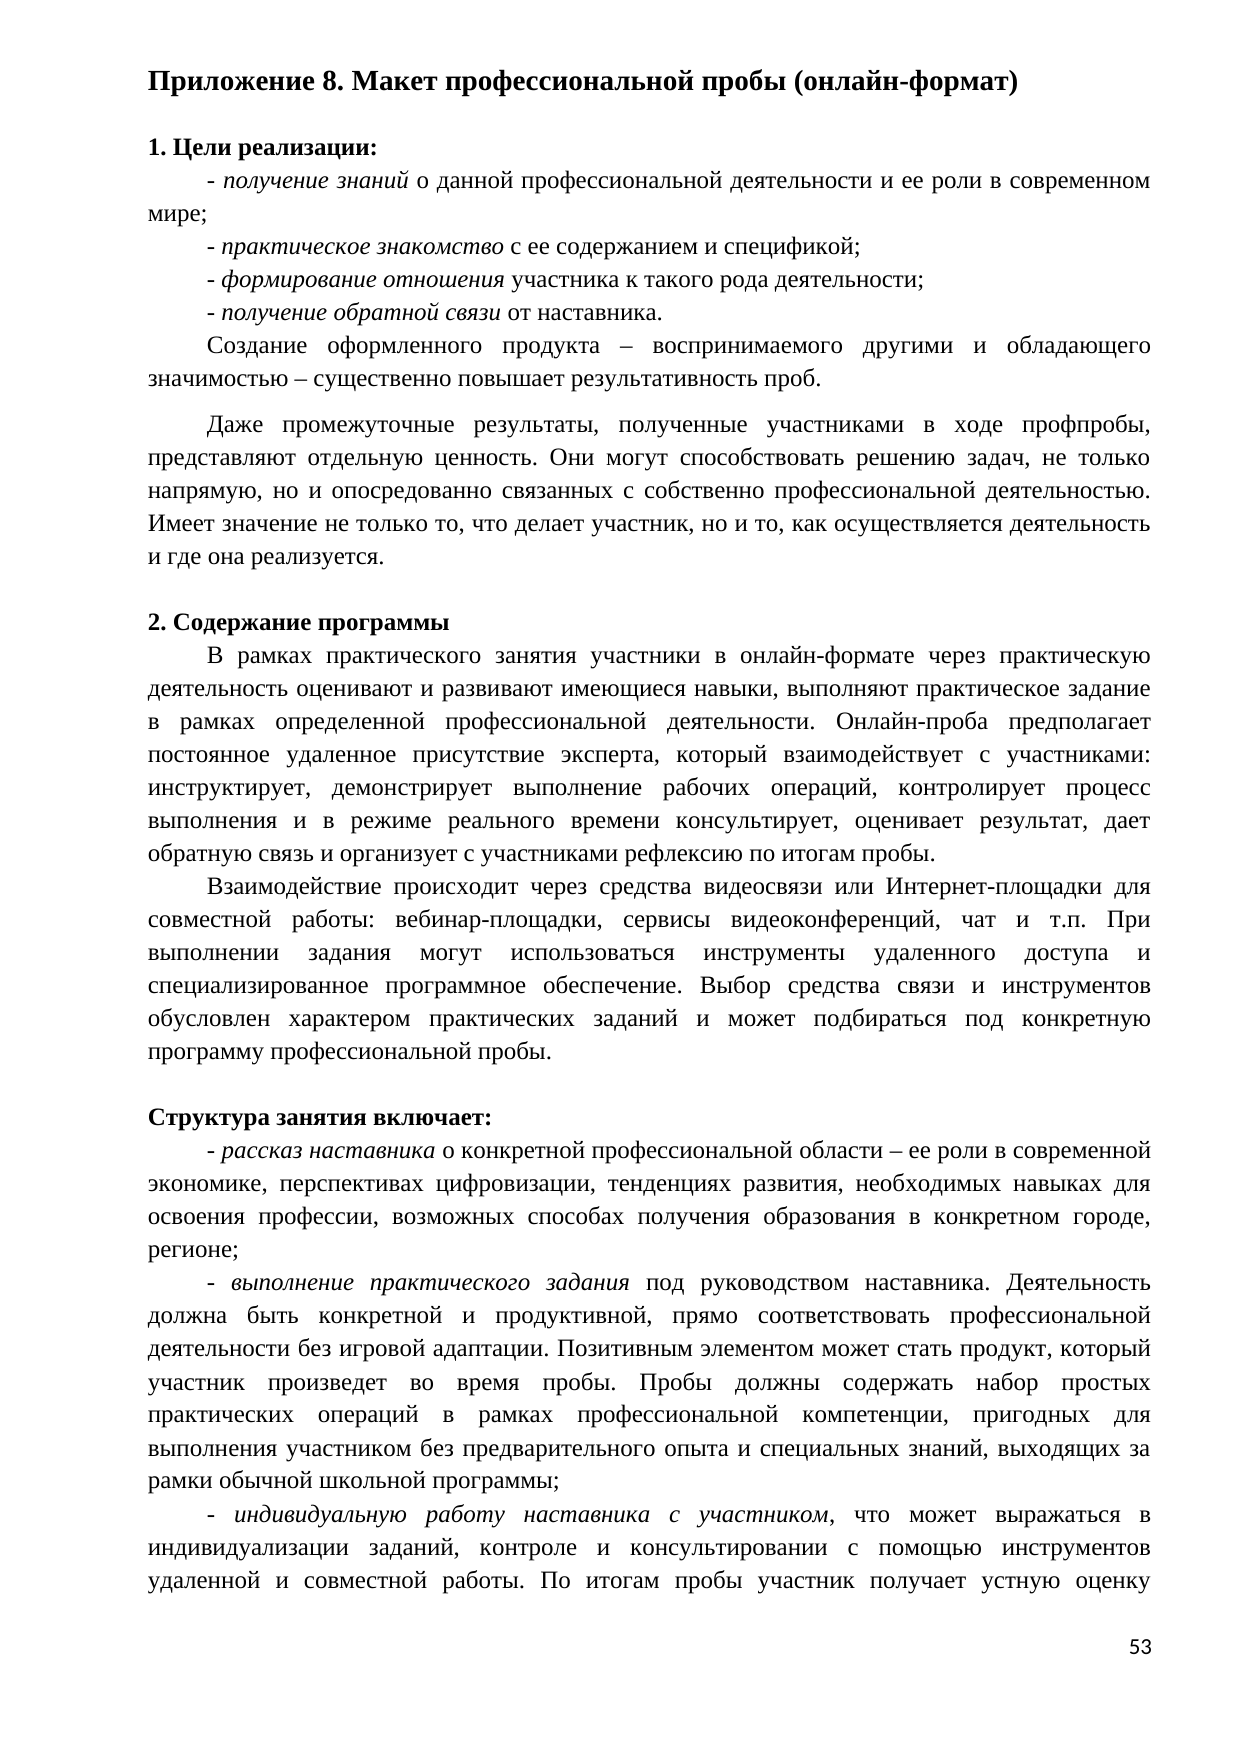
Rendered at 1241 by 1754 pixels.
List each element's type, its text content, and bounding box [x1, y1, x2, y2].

text Взаимодействие происходит через средства видеосвязи или Интернет-площадки для совместной работы: вебинар-площадки, сервисы видеоконференций, чат и т.п. При выполнении задания могут использоваться инструменты удаленного доступа и специализированное программное обеспечение. Выбор средства связи и инструментов обусловлен характером практических заданий и может подбираться под конкретную программу профессиональной пробы. [148, 871, 1152, 1065]
text - получение обратной связи от наставника. [148, 297, 1152, 326]
text - получение знаний о данной профессиональной деятельности и ее роли в современном мире; [148, 165, 1152, 227]
subtitle Приложение 8. Макет профессиональной пробы (онлайн-формат) [148, 63, 1152, 97]
text - практическое знакомство с ее содержанием и спецификой; [148, 231, 1152, 260]
text - формирование отношения участника к такого рода деятельности; [148, 264, 1152, 293]
text - рассказ наставника о конкретной профессиональной области – ее роли в современной экономике, перспективах цифровизации, тенденциях развития, необходимых навыках для освоения профессии, возможных способах получения образования в конкретном городе, регионе; [148, 1135, 1152, 1263]
text Даже промежуточные результаты, полученные участниками в ходе профпробы, представляют отдельную ценность. Они могут способствовать решению задач, не только напрямую, но и опосредованно связанных с собственно профессиональной деятельностью. Имеет значение не только то, что делает участник, но и то, как осуществляется деятельность и где она реализуется. [148, 409, 1152, 570]
text 1. Цели реализации: [148, 132, 1152, 161]
text - выполнение практического задания под руководством наставника. Деятельность должна быть конкретной и продуктивной, прямо соответствовать профессиональной деятельности без игровой адаптации. Позитивным элементом может стать продукт, который участник произведет во время пробы. Пробы должны содержать набор простых практических операций в рамках профессиональной компетенции, пригодных для выполнения участником без предварительного опыта и специальных знаний, выходящих за рамки обычной школьной программы; [148, 1267, 1152, 1494]
text Создание оформленного продукта – воспринимаемого другими и обладающего значимостью – существенно повышает результативность проб. [148, 330, 1152, 392]
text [148, 1499, 1152, 1593]
text Структура занятия включает: [148, 1102, 1152, 1131]
text В рамках практического занятия участники в онлайн-формате через практическую деятельность оценивают и развивают имеющиеся навыки, выполняют практическое задание в рамках определенной профессиональной деятельности. Онлайн-проба предполагает постоянное удаленное присутствие эксперта, который взаимодействует с участниками: инструктирует, демонстрирует выполнение рабочих операций, контролирует процесс выполнения и в режиме реального времени консультирует, оценивает результат, дает обратную связь и организует с участниками рефлексию по итогам пробы. [148, 640, 1152, 867]
text 2. Содержание программы [148, 607, 1152, 636]
